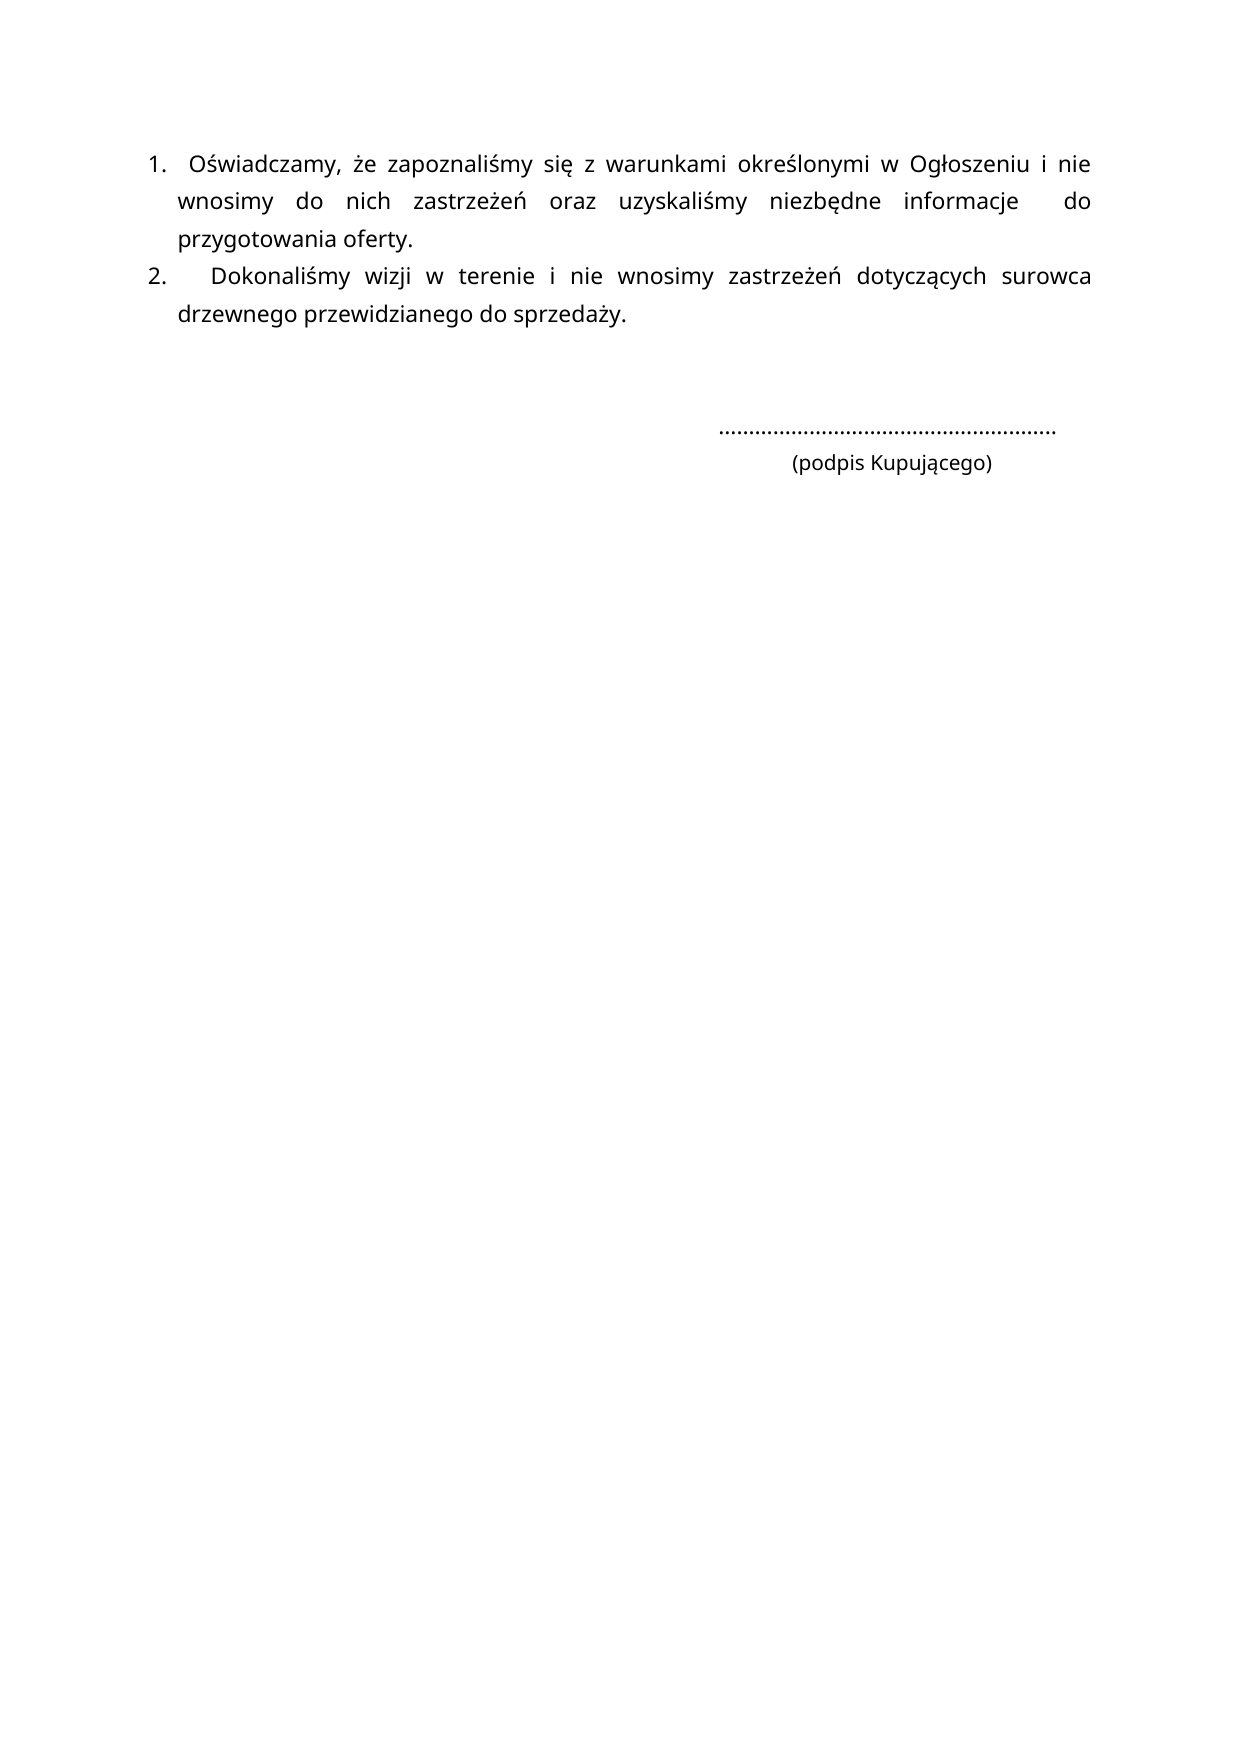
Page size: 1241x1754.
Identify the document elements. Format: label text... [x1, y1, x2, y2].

text 1. Oświadczamy, że zapoznaliśmy się z warunkami określonymi w Ogłoszeniu i nie wnosimy do nich zastrzeżeń oraz uzyskaliśmy niezbędne informacje do przygotowania oferty. [148, 148, 1093, 254]
text (podpis Kupującego) [177, 448, 1093, 476]
text ……………………………………………….. [177, 410, 1093, 441]
text 2. Dokonaliśmy wizji w terenie i nie wnosimy zastrzeżeń dotyczących surowca drzewnego przewidzianego do sprzedaży. [148, 260, 1093, 329]
